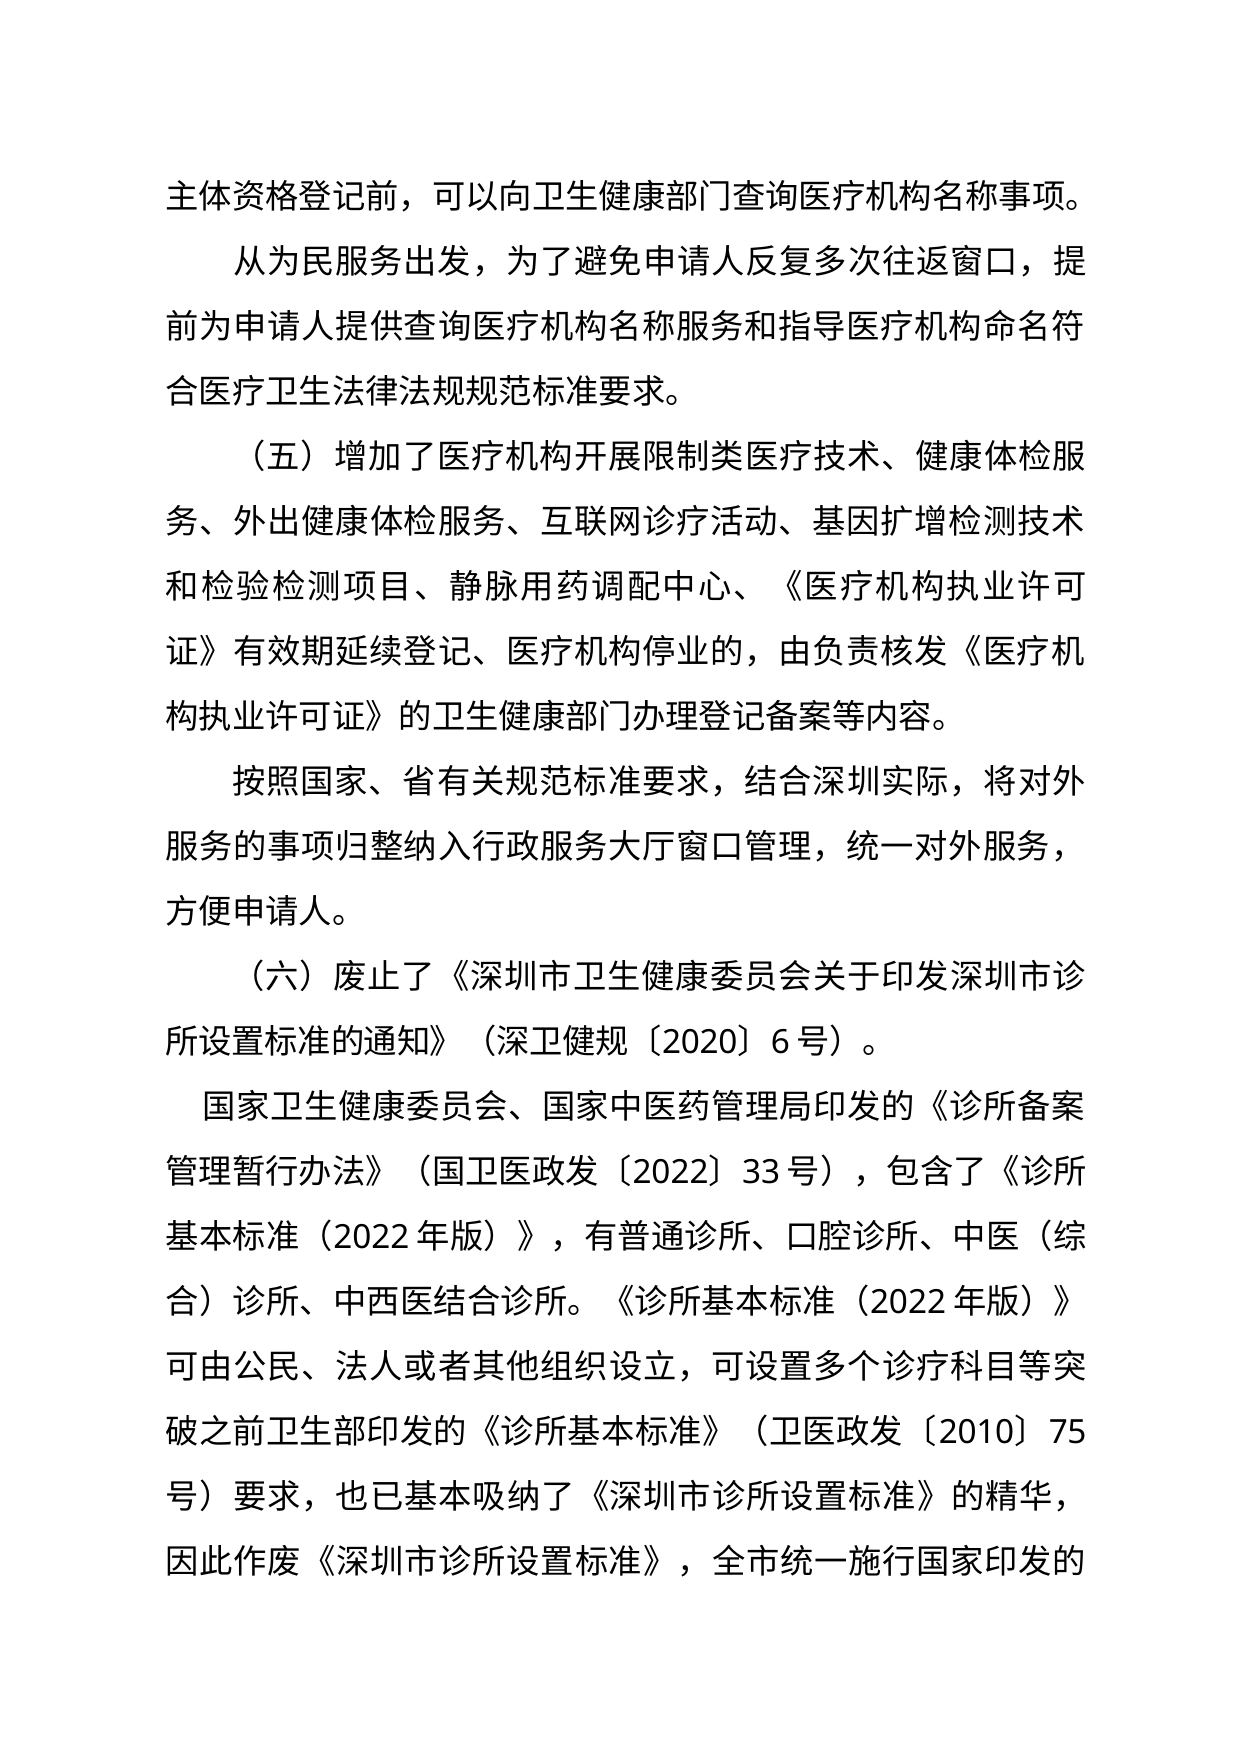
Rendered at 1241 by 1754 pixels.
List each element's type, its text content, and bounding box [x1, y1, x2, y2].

text （五）增加了医疗机构开展限制类医疗技术、健康体检服务、外出健康体检服务、互联网诊疗活动、基因扩增检测技术和检验检测项目、静脉用药调配中心、《医疗机构执业许可证》有效期延续登记、医疗机构停业的，由负责核发《医疗机构执业许可证》的卫生健康部门办理登记备案等内容。 [165, 422, 1087, 747]
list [165, 162, 1087, 227]
list （六）废止了《深圳市卫生健康委员会关于印发深圳市诊所设置标准的通知》（深卫健规〔2020〕6号）。 [165, 942, 1087, 1072]
list 按照国家、省有关规范标准要求，结合深圳实际，将对外服务的事项归整纳入行政服务大厅窗口管理，统一对外服务，方便申请人。 [165, 747, 1087, 942]
list 从为民服务出发，为了避免申请人反复多次往返窗口，提前为申请人提供查询医疗机构名称服务和指导医疗机构命名符合医疗卫生法律法规规范标准要求。 [165, 227, 1087, 422]
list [165, 1072, 1087, 1592]
